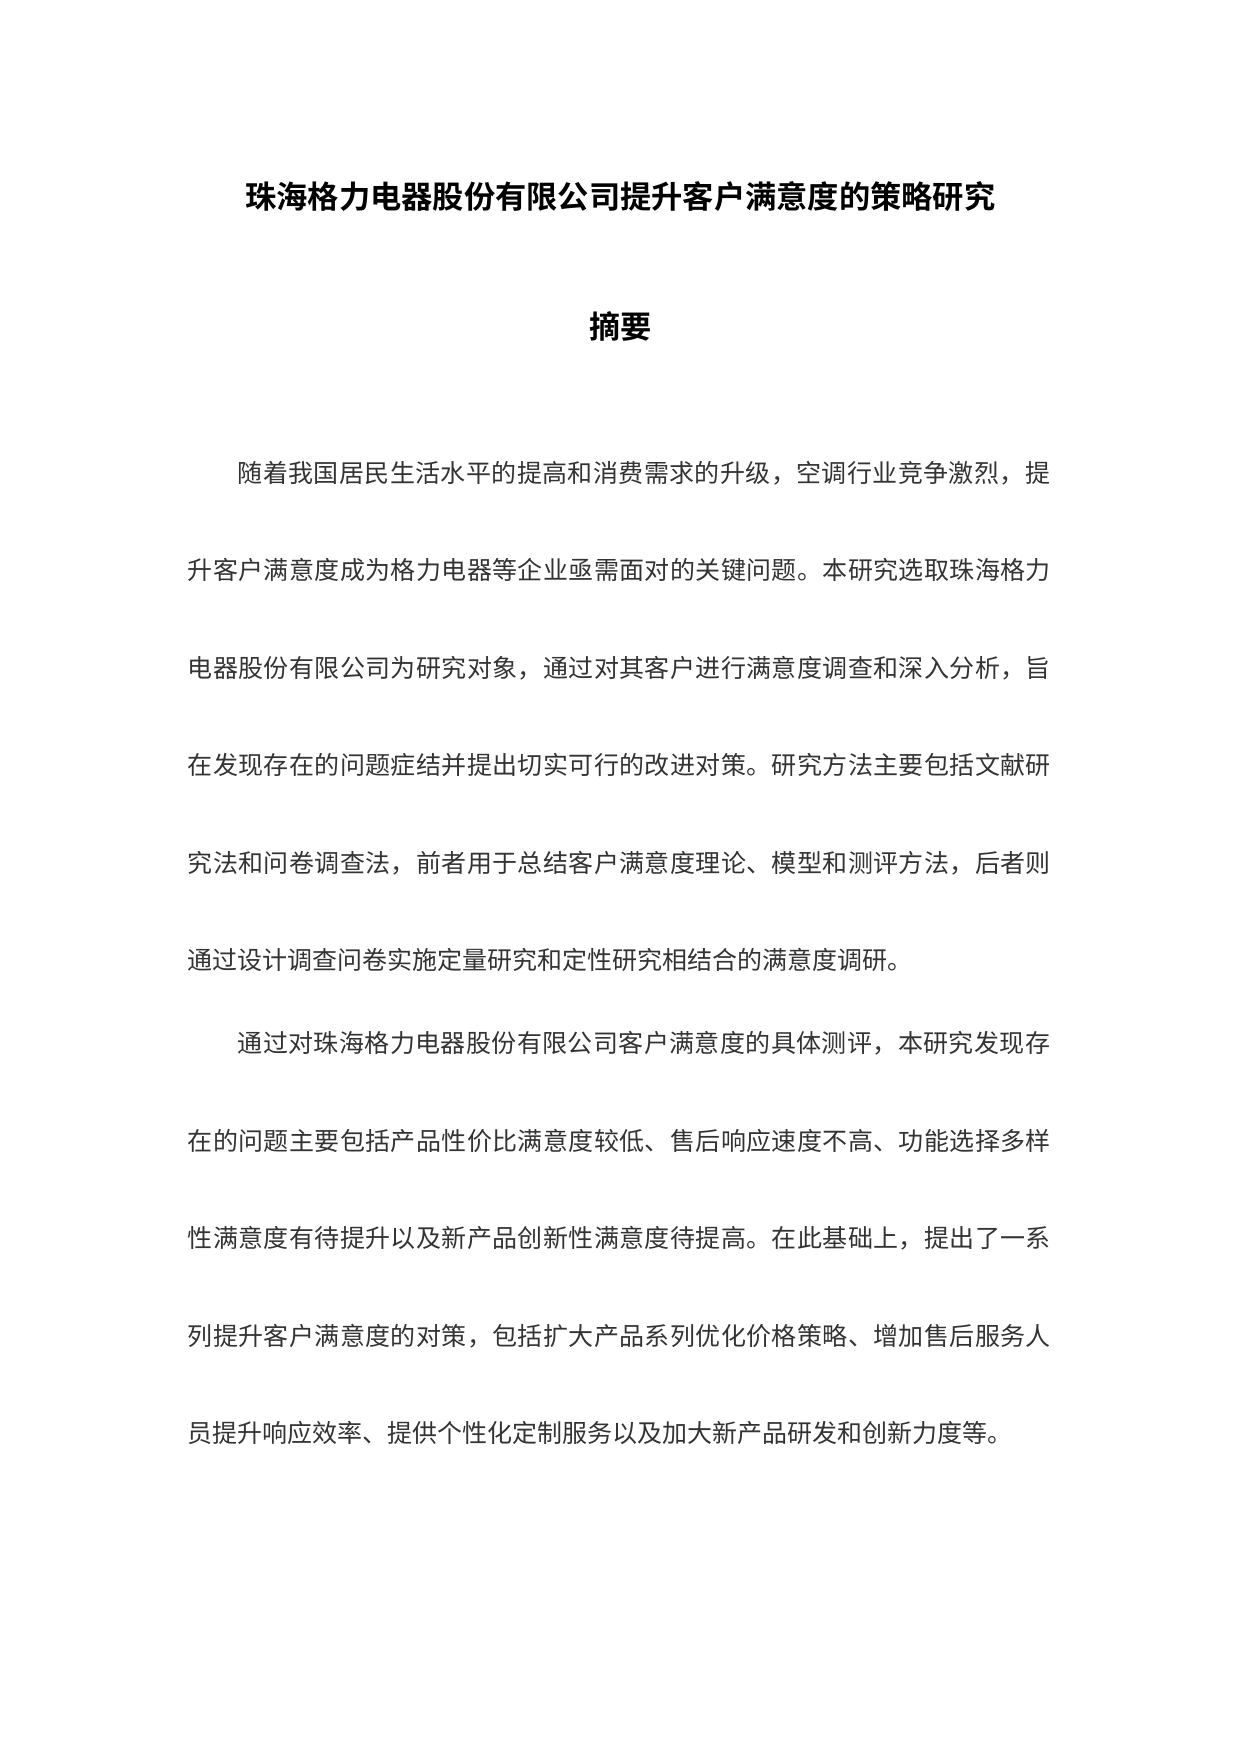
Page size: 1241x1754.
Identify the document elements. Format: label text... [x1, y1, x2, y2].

text 通过对珠海格力电器股份有限公司客户满意度的具体测评，本研究发现存在的问题主要包括产品性价比满意度较低、售后响应速度不高、功能选择多样性满意度有待提升以及新产品创新性满意度待提高。在此基础上，提出了一系列提升客户满意度的对策，包括扩大产品系列优化价格策略、增加售后服务人员提升响应效率、提供个性化定制服务以及加大新产品研发和创新力度等。 [187, 1009, 1053, 1464]
text 摘要 [187, 292, 1053, 357]
text 随着我国居民生活水平的提高和消费需求的升级，空调行业竞争激烈，提升客户满意度成为格力电器等企业亟需面对的关键问题。本研究选取珠海格力电器股份有限公司为研究对象，通过对其客户进行满意度调查和深入分析，旨在发现存在的问题症结并提出切实可行的改进对策。研究方法主要包括文献研究法和问卷调查法，前者用于总结客户满意度理论、模型和测评方法，后者则通过设计调查问卷实施定量研究和定性研究相结合的满意度调研。 [187, 439, 1053, 991]
text 珠海格力电器股份有限公司提升客户满意度的策略研究 [187, 162, 1053, 227]
